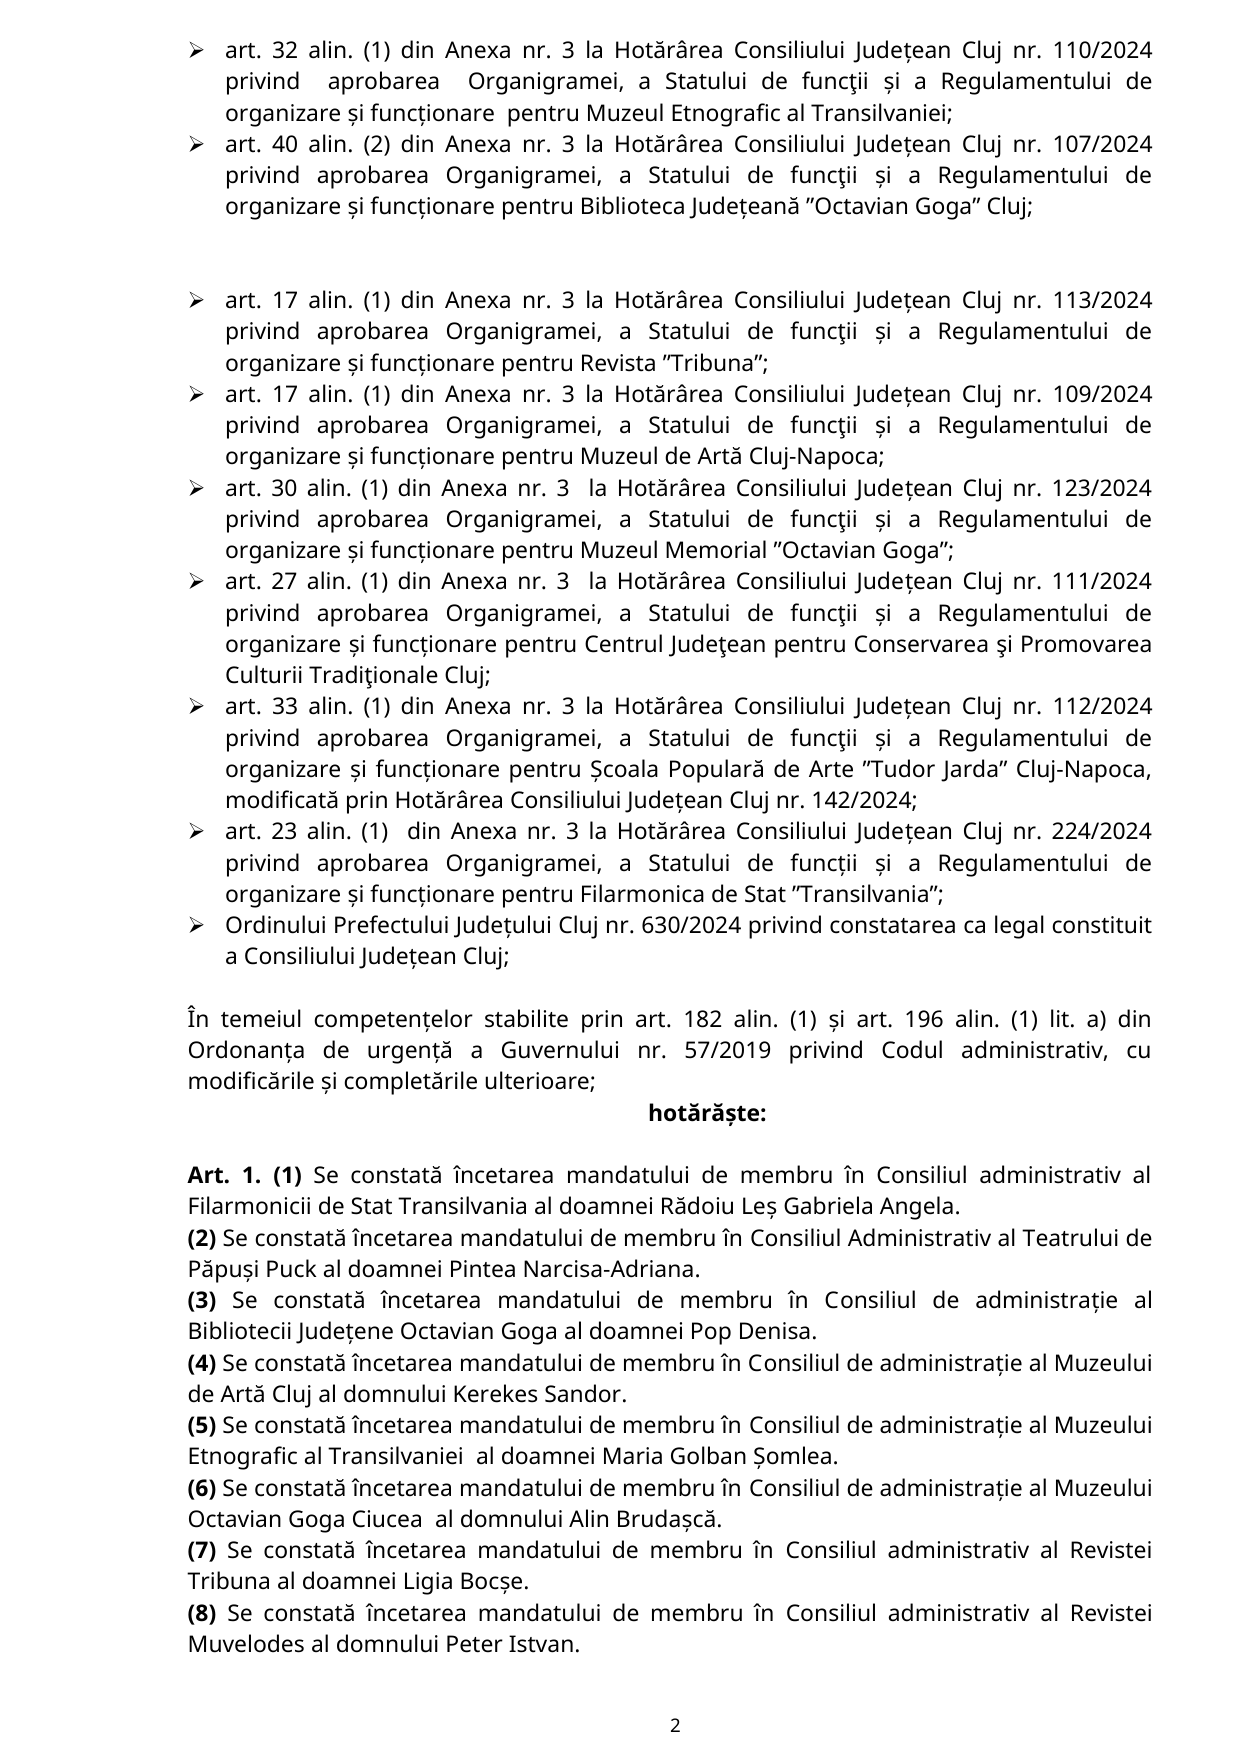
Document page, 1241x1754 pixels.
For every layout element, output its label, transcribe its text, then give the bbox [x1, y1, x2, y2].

text hotărăşte: [187, 1097, 1153, 1128]
text (6) Se constată încetarea mandatului de membru în Consiliul de administrație al Muzeului Octavian Goga Ciucea al domnului Alin Brudașcă. [187, 1472, 1153, 1534]
list art. 33 alin. (1) din Anexa nr. 3 la Hotărârea Consiliului Județean Cluj nr. 112/2024 privind aprobarea Organigramei, a Statului de funcţii și a Regulamentului de organizare și funcționare pentru Școala Populară de Arte ”Tudor Jarda” Cluj-Napoca, modificată prin Hotărârea Consiliului Județean Cluj nr. 142/2024; [187, 690, 1153, 815]
text (2) Se constată încetarea mandatului de membru în Consiliul Administrativ al Teatrului de Păpuși Puck al doamnei Pintea Narcisa-Adriana. [187, 1222, 1153, 1284]
text Art. 1. (1) Se constată încetarea mandatului de membru în Consiliul administrativ al Filarmonicii de Stat Transilvania al doamnei Rădoiu Leș Gabriela Angela. [187, 1159, 1153, 1222]
list art. 23 alin. (1) din Anexa nr. 3 la Hotărârea Consiliului Județean Cluj nr. 224/2024 privind aprobarea Organigramei, a Statului de funcţii și a Regulamentului de organizare și funcționare pentru Filarmonica de Stat ”Transilvania”; [187, 815, 1153, 909]
text (4) Se constată încetarea mandatului de membru în Consiliul de administrație al Muzeului de Artă Cluj al domnului Kerekes Sandor. [187, 1347, 1153, 1409]
list art. 17 alin. (1) din Anexa nr. 3 la Hotărârea Consiliului Județean Cluj nr. 109/2024 privind aprobarea Organigramei, a Statului de funcţii și a Regulamentului de organizare și funcționare pentru Muzeul de Artă Cluj-Napoca; [187, 378, 1153, 472]
text (5) Se constată încetarea mandatului de membru în Consiliul de administrație al Muzeului Etnografic al Transilvaniei al doamnei Maria Golban Șomlea. [187, 1409, 1153, 1472]
text În temeiul competențelor stabilite prin art. 182 alin. (1) și art. 196 alin. (1) lit. a) din Ordonanța de urgență a Guvernului nr. 57/2019 privind Codul administrativ, cu modificările și completările ulterioare; [187, 1003, 1153, 1097]
text (8) Se constată încetarea mandatului de membru în Consiliul administrativ al Revistei Muvelodes al domnului Peter Istvan. [187, 1597, 1153, 1659]
list art. 32 alin. (1) din Anexa nr. 3 la Hotărârea Consiliului Județean Cluj nr. 110/2024 privind aprobarea Organigramei, a Statului de funcţii și a Regulamentului de organizare și funcționare pentru Muzeul Etnografic al Transilvaniei; [187, 34, 1153, 128]
list art. 40 alin. (2) din Anexa nr. 3 la Hotărârea Consiliului Județean Cluj nr. 107/2024 privind aprobarea Organigramei, a Statului de funcţii și a Regulamentului de organizare și funcționare pentru Biblioteca Județeană ”Octavian Goga” Cluj; [187, 128, 1153, 222]
list art. 17 alin. (1) din Anexa nr. 3 la Hotărârea Consiliului Județean Cluj nr. 113/2024 privind aprobarea Organigramei, a Statului de funcţii și a Regulamentului de organizare și funcționare pentru Revista ”Tribuna”; [187, 284, 1153, 378]
text (7) Se constată încetarea mandatului de membru în Consiliul administrativ al Revistei Tribuna al doamnei Ligia Bocșe. [187, 1534, 1153, 1597]
text (3) Se constată încetarea mandatului de membru în Consiliul de administrație al Bibliotecii Județene Octavian Goga al doamnei Pop Denisa. [187, 1284, 1153, 1347]
list Ordinului Prefectului Județului Cluj nr. 630/2024 privind constatarea ca legal constituit a Consiliului Județean Cluj; [187, 909, 1153, 972]
list art. 27 alin. (1) din Anexa nr. 3 la Hotărârea Consiliului Județean Cluj nr. 111/2024 privind aprobarea Organigramei, a Statului de funcţii și a Regulamentului de organizare și funcționare pentru Centrul Judeţean pentru Conservarea şi Promovarea Culturii Tradiţionale Cluj; [187, 565, 1153, 690]
list art. 30 alin. (1) din Anexa nr. 3 la Hotărârea Consiliului Județean Cluj nr. 123/2024 privind aprobarea Organigramei, a Statului de funcţii și a Regulamentului de organizare și funcționare pentru Muzeul Memorial ”Octavian Goga”; [187, 472, 1153, 565]
